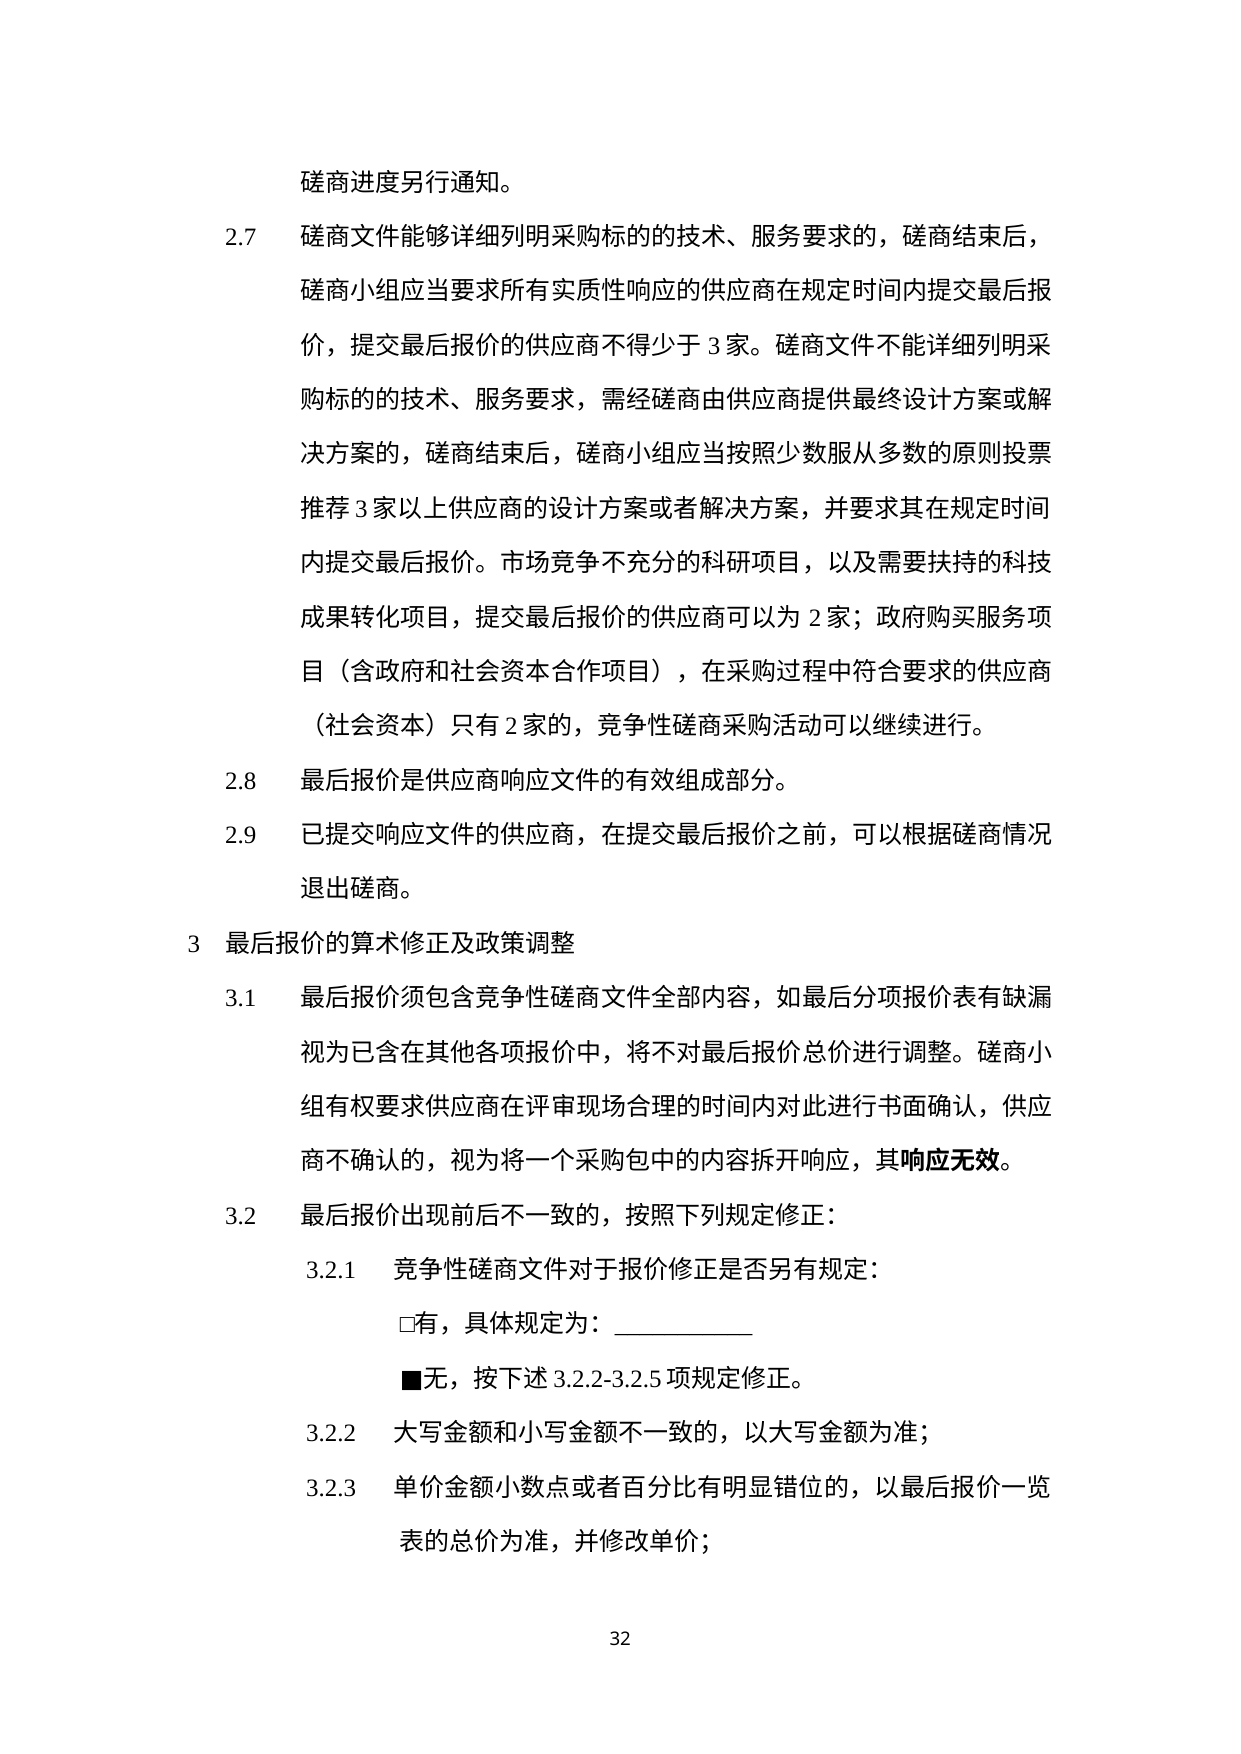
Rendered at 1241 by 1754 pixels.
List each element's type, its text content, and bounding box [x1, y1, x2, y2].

text 2.7 磋商文件能够详细列明采购标的的技术、服务要求的，磋商结束后，磋商小组应当要求所有实质性响应的供应商在规定时间内提交最后报价，提交最后报价的供应商不得少于3家。磋商文件不能详细列明采购标的的技术、服务要求，需经磋商由供应商提供最终设计方案或解决方案的，磋商结束后，磋商小组应当按照少数服从多数的原则投票推荐3家以上供应商的设计方案或者解决方案，并要求其在规定时间内提交最后报价。市场竞争不充分的科研项目，以及需要扶持的科技成果转化项目，提交最后报价的供应商可以为2家；政府购买服务项目（含政府和社会资本合作项目），在采购过程中符合要求的供应商（社会资本）只有2家的，竞争性磋商采购活动可以继续进行。 [225, 216, 1053, 742]
text 3.2 最后报价出现前后不一致的，按照下列规定修正： [225, 1195, 1053, 1231]
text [225, 162, 1053, 198]
text 3.2.3 单价金额小数点或者百分比有明显错位的，以最后报价一览表的总价为准，并修改单价； [306, 1467, 1053, 1558]
text 3.2.1 竞争性磋商文件对于报价修正是否另有规定： [306, 1249, 1053, 1286]
text 3.2.2 大写金额和小写金额不一致的，以大写金额为准； [306, 1413, 1053, 1449]
text ■无，按下述3.2.2-3.2.5项规定修正。 [399, 1358, 1053, 1394]
text 2.8 最后报价是供应商响应文件的有效组成部分。 [225, 760, 1053, 796]
text 2.9 已提交响应文件的供应商，在提交最后报价之前，可以根据磋商情况退出磋商。 [225, 814, 1053, 905]
text □有，具体规定为：___________ [399, 1304, 1053, 1340]
text 3 最后报价的算术修正及政策调整 [187, 923, 1053, 959]
text 3.1 最后报价须包含竞争性磋商文件全部内容，如最后分项报价表有缺漏视为已含在其他各项报价中，将不对最后报价总价进行调整。磋商小组有权要求供应商在评审现场合理的时间内对此进行书面确认，供应商不确认的，视为将一个采购包中的内容拆开响应，其响应无效。 [225, 978, 1053, 1177]
